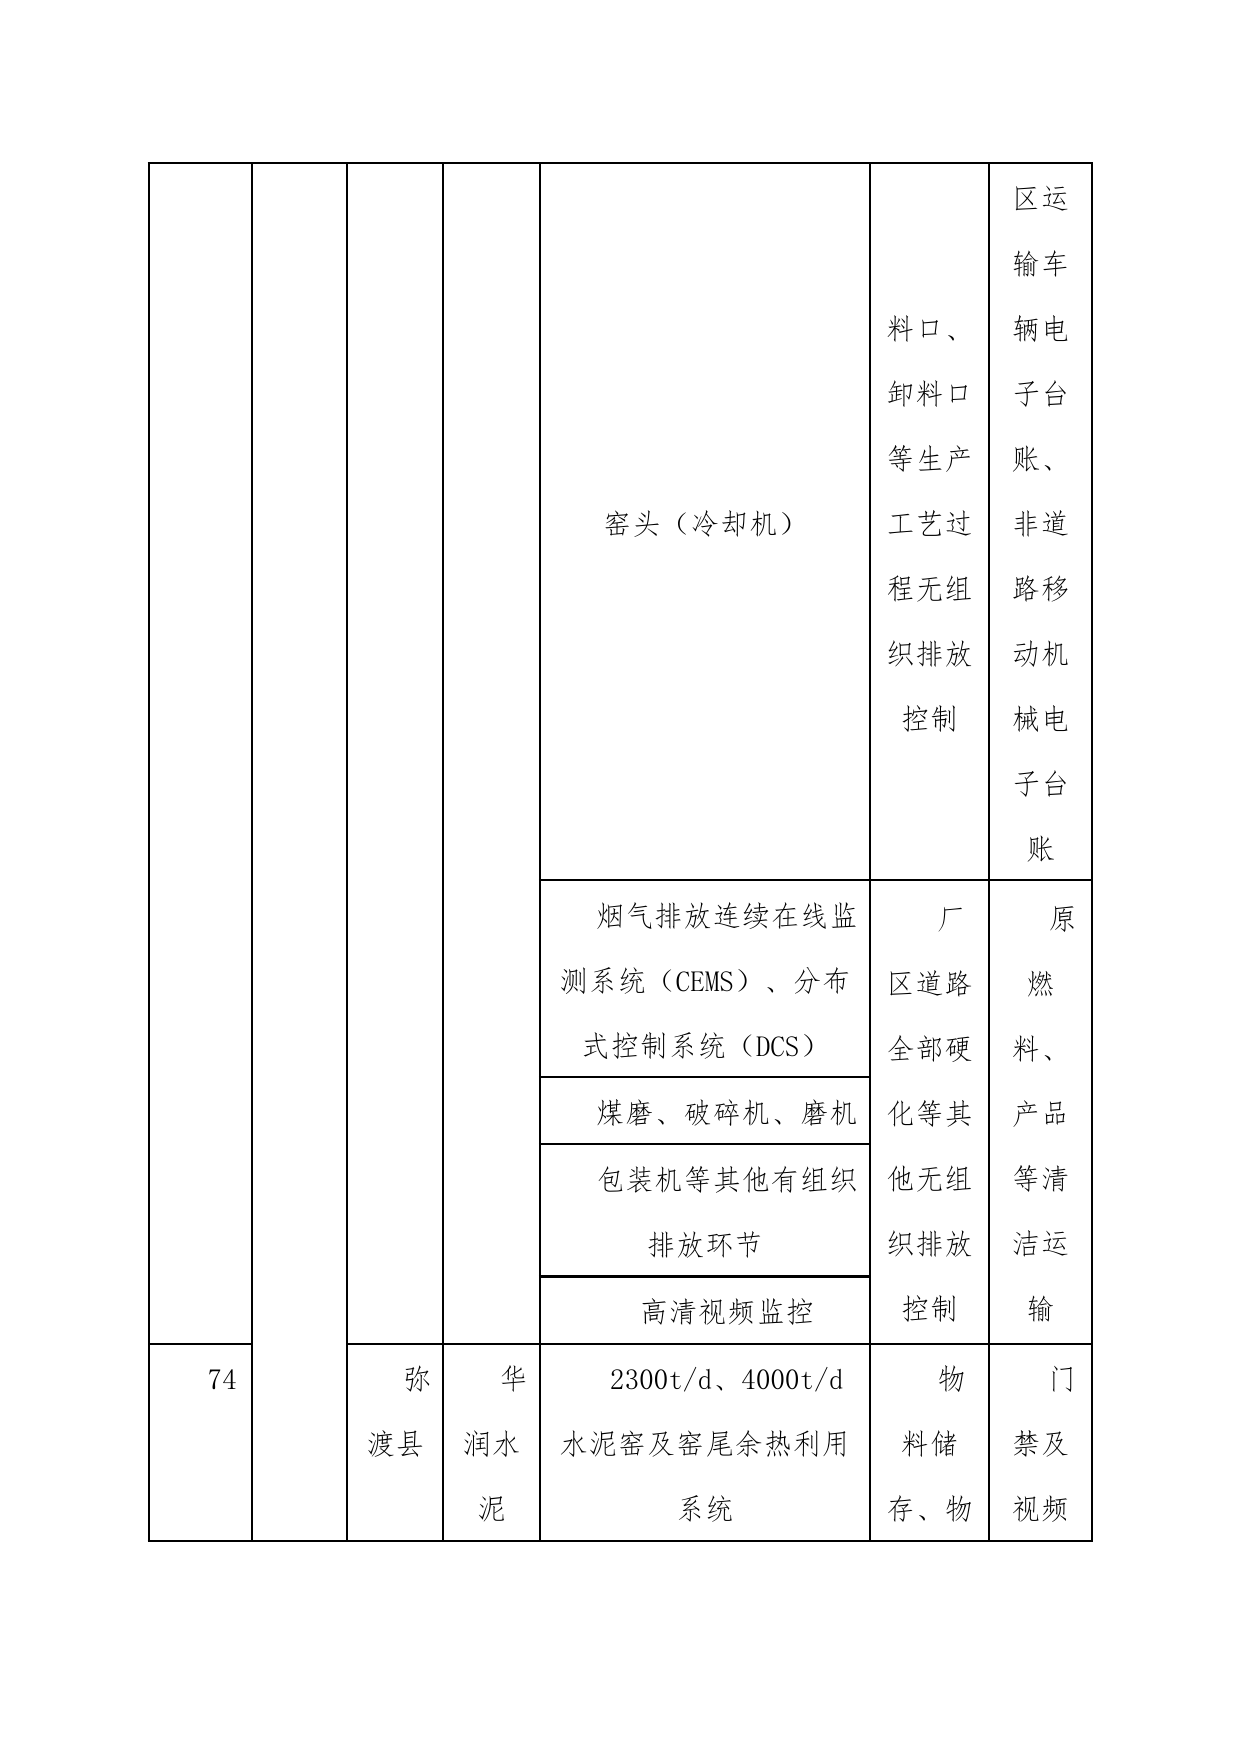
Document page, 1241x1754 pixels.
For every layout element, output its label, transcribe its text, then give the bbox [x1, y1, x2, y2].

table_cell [990, 164, 1091, 879]
table_cell 高清视频监控 [541, 1278, 869, 1342]
table_cell 烟气排放连续在线监测系统（CEMS）、分布式控制系统（DCS） [541, 881, 869, 1076]
table_cell 厂区道路全部硬化等其他无组织排放控制 [871, 881, 988, 1342]
table_cell 煤磨、破碎机、磨机 [541, 1078, 869, 1143]
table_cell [541, 1345, 869, 1539]
table_cell 物料储存、物料输送等环节无组织排放控制 [871, 1345, 988, 1539]
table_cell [871, 164, 988, 879]
table_cell 74 [150, 1345, 251, 1539]
table_cell 弥渡县 [348, 1345, 442, 1539]
table_cell 包装机等其他有组织排放环节 [541, 1145, 869, 1275]
table_cell 2条2500t/d水泥窑窑头（冷却机） [541, 164, 869, 879]
table_cell 原燃料、产品等清洁运输 [990, 881, 1091, 1342]
table_cell 华润水泥（弥渡）有限公司 [444, 1345, 539, 1539]
table_cell 门禁及视频监控系统 [990, 1345, 1091, 1539]
